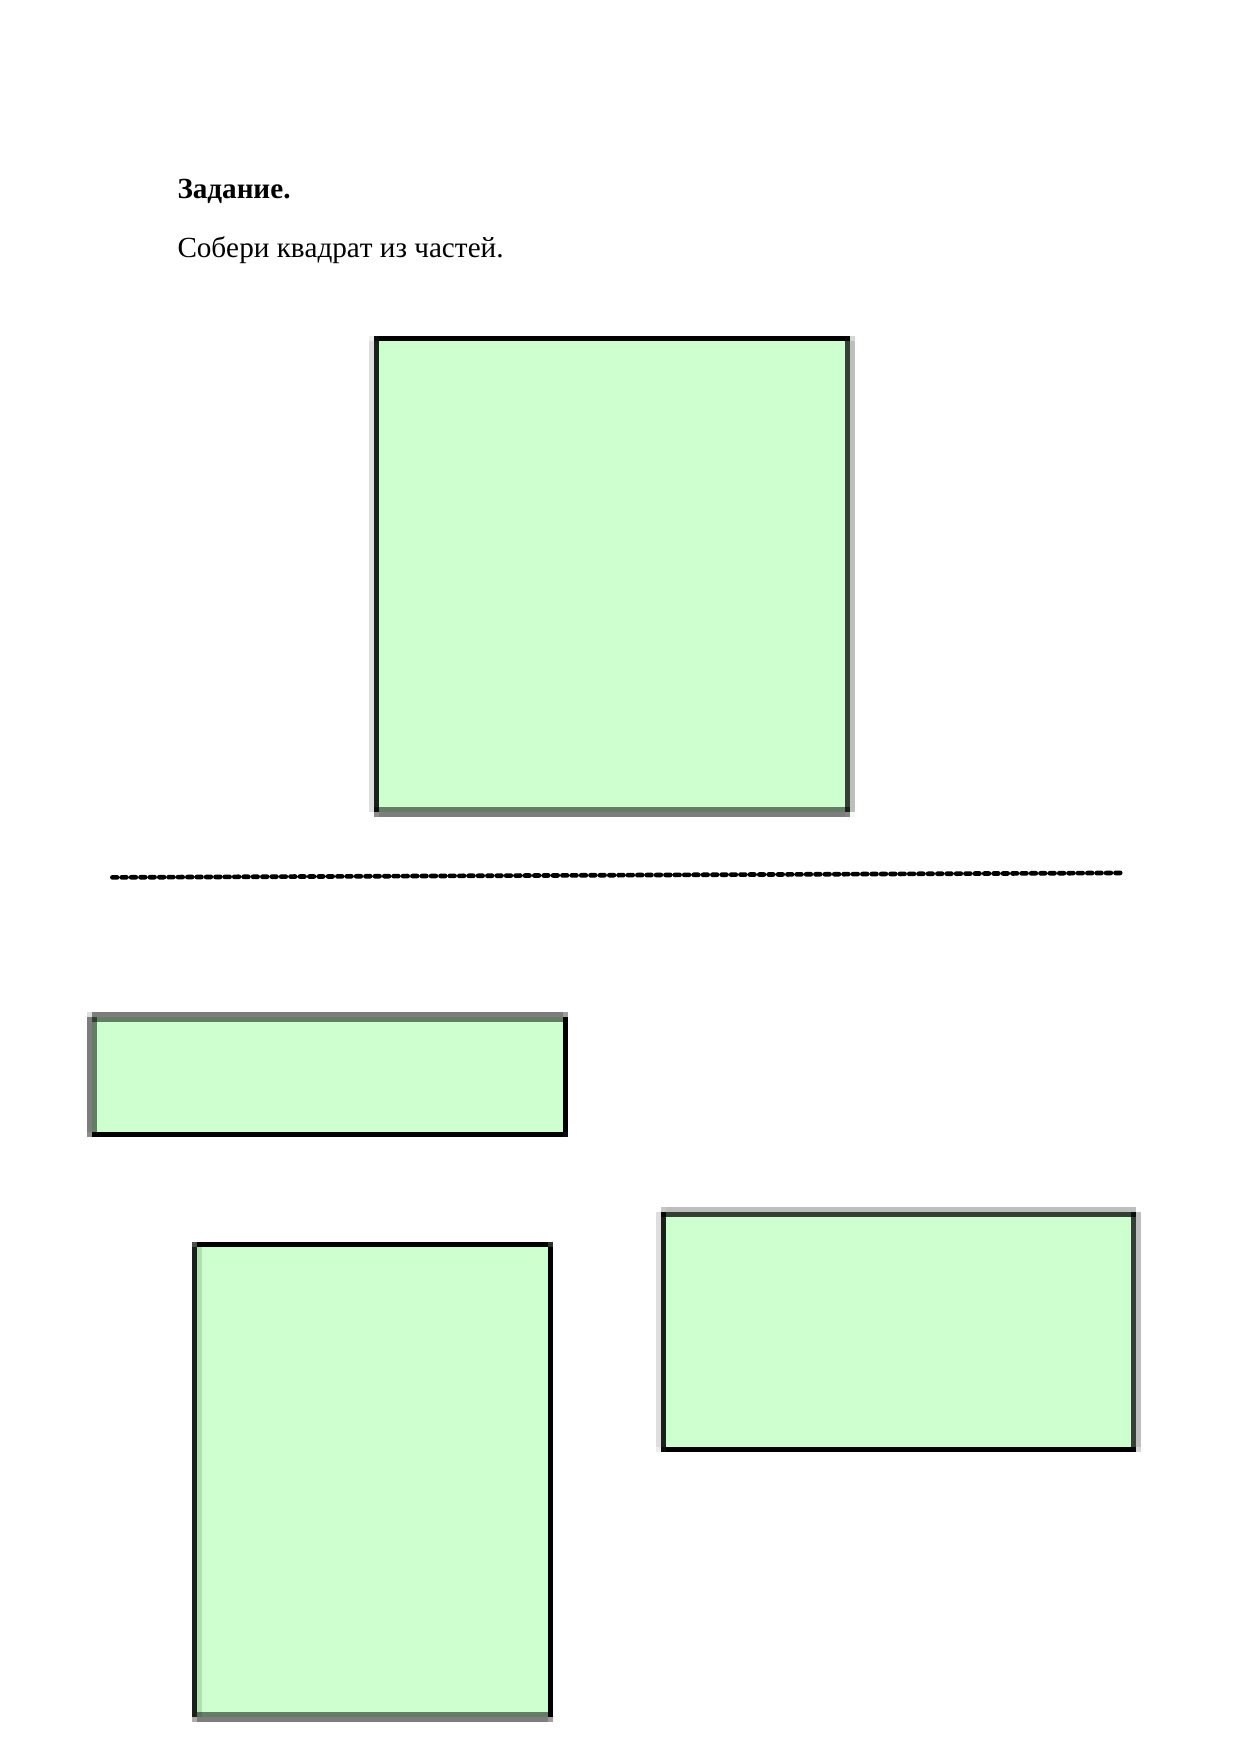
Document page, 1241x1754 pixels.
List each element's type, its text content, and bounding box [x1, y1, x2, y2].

text Задание. [177, 171, 1152, 204]
text Собери квадрат из частей. [177, 230, 1152, 264]
picture [71, 991, 587, 1173]
picture [176, 1226, 564, 1739]
picture [358, 308, 878, 840]
picture [647, 1197, 1151, 1466]
